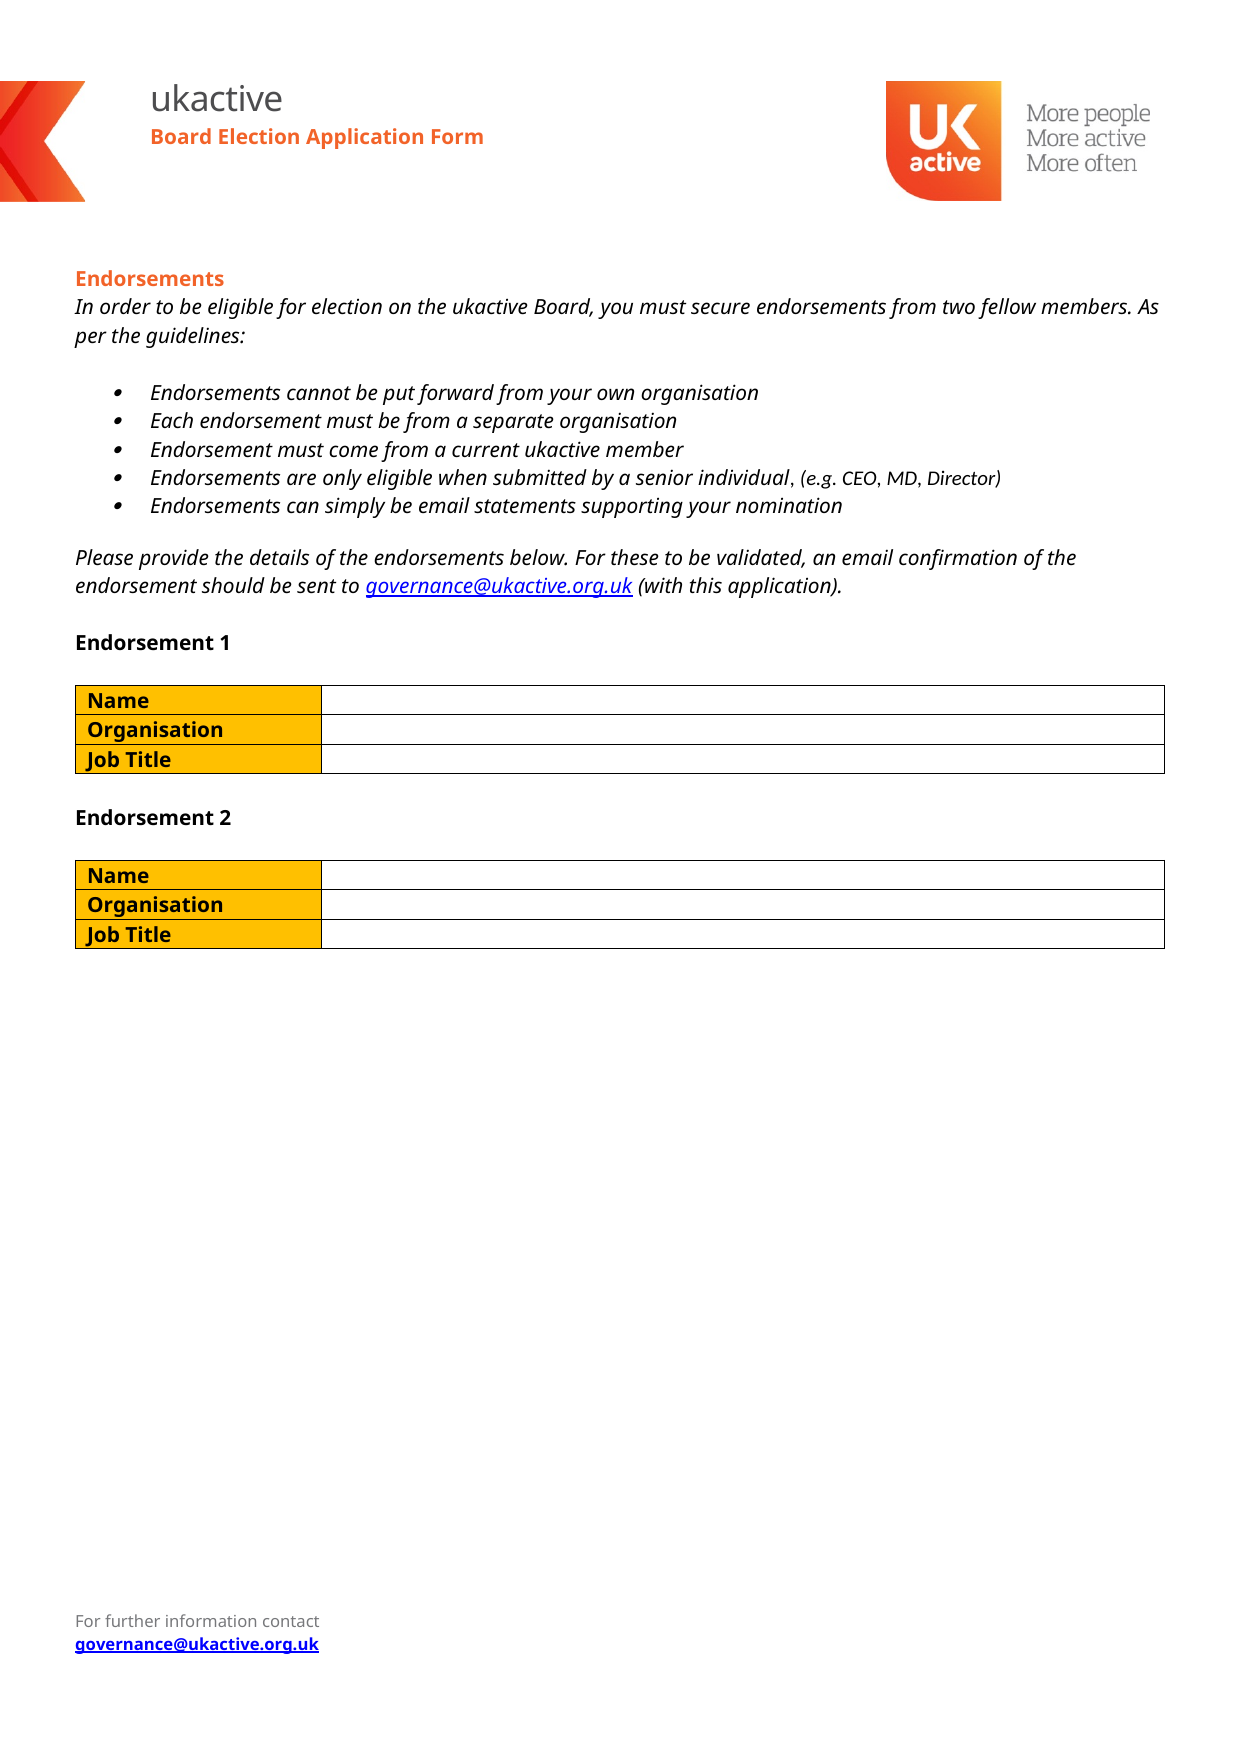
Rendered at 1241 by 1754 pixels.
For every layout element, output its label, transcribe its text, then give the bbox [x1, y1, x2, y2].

table_header [322, 861, 1164, 889]
text Please provide the details of the endorsements below. For these to be validated, an email confirmation of the endorsement should be sent to governance@ukactive.org.uk (with this application). [75, 543, 1165, 599]
table_cell Job Title [76, 745, 321, 773]
list Endorsement must come from a current ukactive member [112, 435, 1165, 463]
list Endorsements can simply be email statements supporting your nomination [112, 492, 1165, 520]
table_cell [322, 715, 1164, 744]
table_cell [322, 920, 1164, 948]
table_cell [322, 745, 1164, 773]
table_cell Organisation [76, 890, 321, 919]
list Each endorsement must be from a separate organisation [112, 406, 1165, 435]
table_cell Job Title [76, 920, 321, 948]
text In order to be eligible for election on the ukactive Board, you must secure endorsements from two fellow members. As per the guidelines: [75, 292, 1165, 349]
picture [0, 81, 85, 202]
picture [886, 81, 1150, 201]
table_header [322, 686, 1164, 714]
table_cell Organisation [76, 715, 321, 744]
list Endorsements cannot be put forward from your own organisation [112, 378, 1165, 406]
table_cell [322, 890, 1164, 919]
table_header Name [76, 861, 321, 889]
list Endorsements are only eligible when submitted by a senior individual, (e.g. CEO, MD, Director) [112, 463, 1165, 492]
text Endorsement 2 [75, 803, 1165, 831]
text Endorsements [75, 264, 1165, 292]
text Endorsement 1 [75, 628, 1165, 656]
table_header Name [76, 686, 321, 714]
